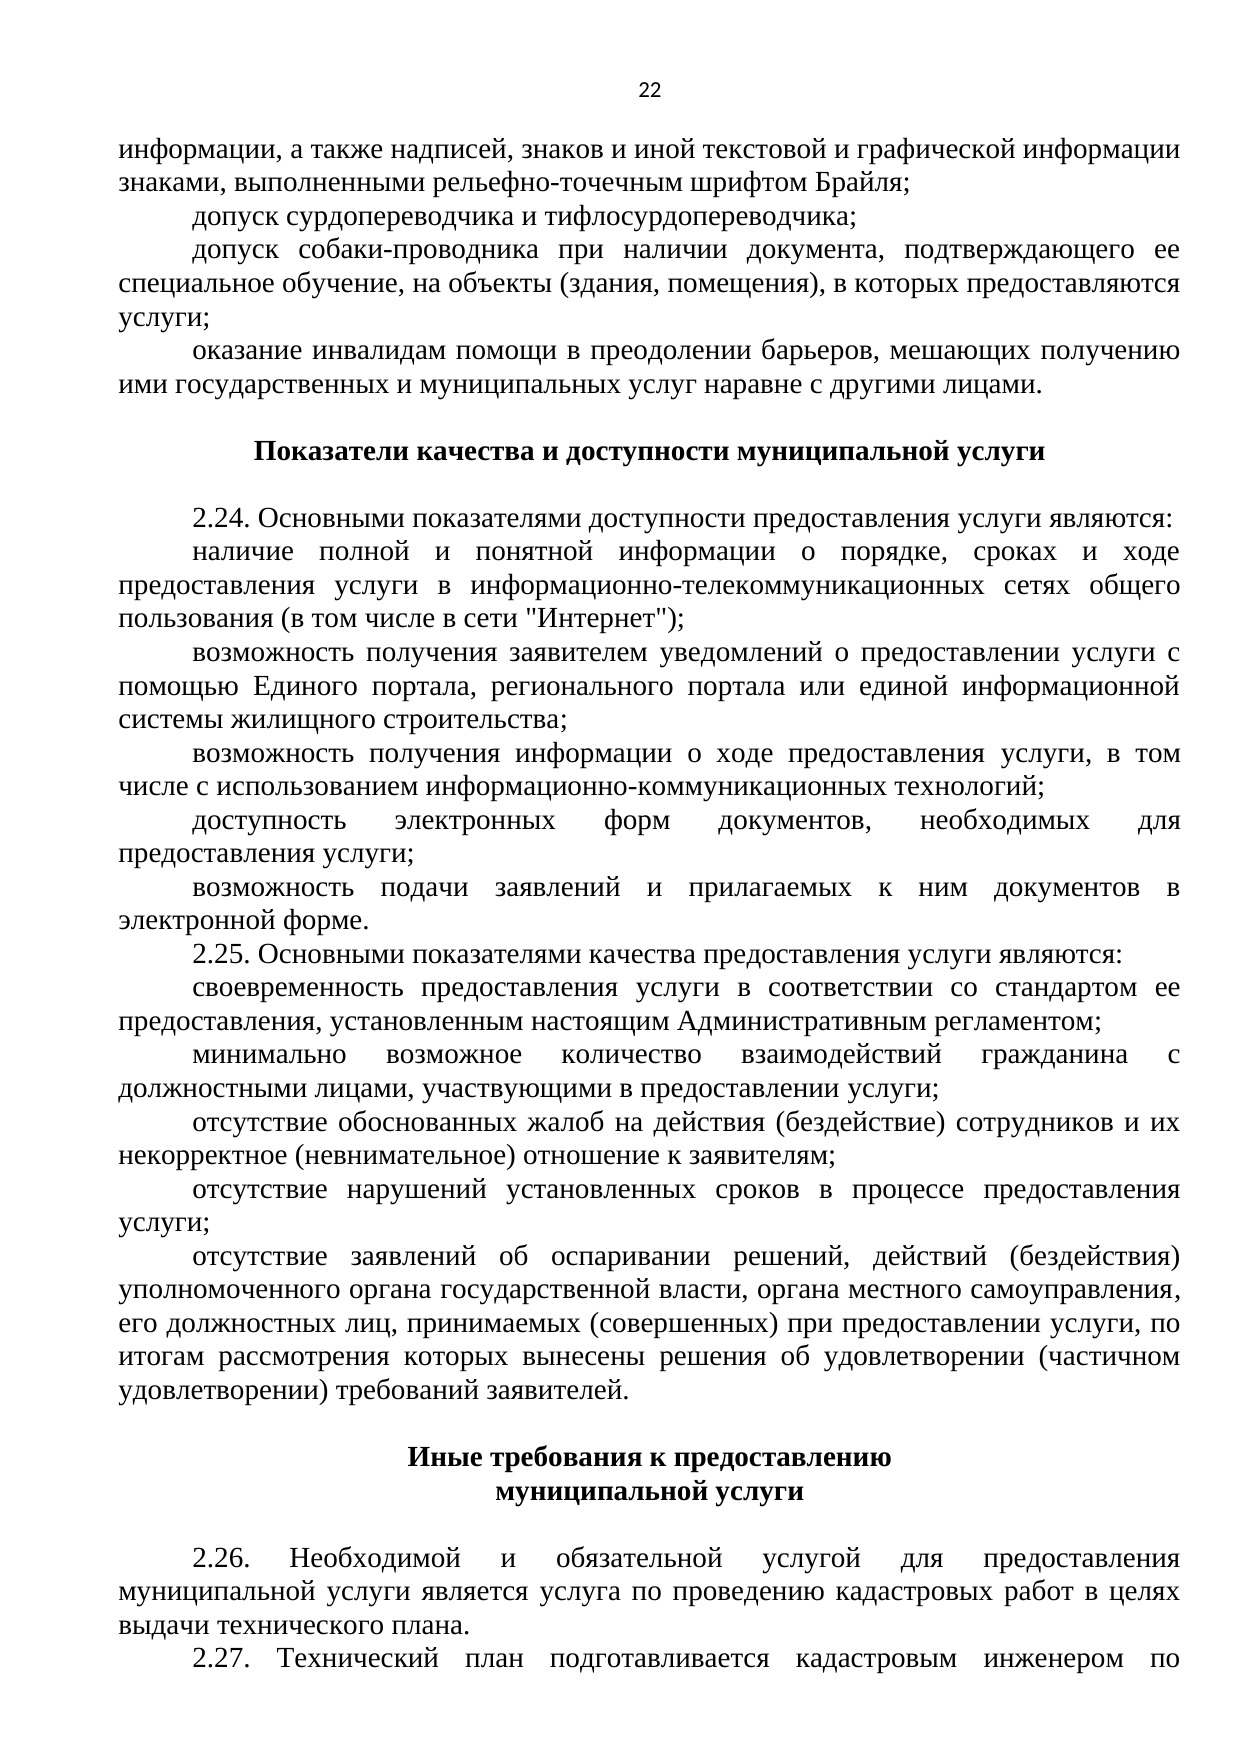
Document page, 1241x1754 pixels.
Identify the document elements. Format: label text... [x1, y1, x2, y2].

text отсутствие нарушений установленных сроков в процессе предоставления услуги; [118, 1171, 1181, 1238]
text допуск сурдопереводчика и тифлосурдопереводчика; [118, 198, 1181, 232]
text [118, 131, 1181, 198]
text Показатели качества и доступности муниципальной услуги [118, 433, 1181, 466]
text Иные требования к предоставлению [118, 1439, 1181, 1473]
text доступность электронных форм документов, необходимых для предоставления услуги; [118, 802, 1181, 869]
text отсутствие обоснованных жалоб на действия (бездействие) сотрудников и их некорректное (невнимательное) отношение к заявителям; [118, 1104, 1181, 1171]
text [118, 1640, 1181, 1674]
text муниципальной услуги [118, 1473, 1181, 1506]
text 2.24. Основными показателями доступности предоставления услуги являются: [118, 500, 1181, 533]
text допуск собаки-проводника при наличии документа, подтверждающего ее специальное обучение, на объекты (здания, помещения), в которых предоставляются услуги; [118, 232, 1181, 332]
text возможность подачи заявлений и прилагаемых к ним документов в электронной форме. [118, 869, 1181, 936]
text минимально возможное количество взаимодействий гражданина с должностными лицами, участвующими в предоставлении услуги; [118, 1037, 1181, 1104]
text возможность получения заявителем уведомлений о предоставлении услуги с помощью Единого портала, регионального портала или единой информационной системы жилищного строительства; [118, 634, 1181, 735]
text наличие полной и понятной информации о порядке, сроках и ходе предоставления услуги в информационно-телекоммуникационных сетях общего пользования (в том числе в сети "Интернет"); [118, 533, 1181, 634]
text отсутствие заявлений об оспаривании решений, действий (бездействия) уполномоченного органа государственной власти, органа местного самоуправления, его должностных лиц, принимаемых (совершенных) при предоставлении услуги, по итогам рассмотрения которых вынесены решения об удовлетворении (частичном удовлетворении) требований заявителей. [118, 1238, 1181, 1406]
text своевременность предоставления услуги в соответствии со стандартом ее предоставления, установленным настоящим Административным регламентом; [118, 969, 1181, 1037]
text 2.26. Необходимой и обязательной услугой для предоставления муниципальной услуги является услуга по проведению кадастровых работ в целях выдачи технического плана. [118, 1540, 1181, 1640]
text возможность получения информации о ходе предоставления услуги, в том числе с использованием информационно-коммуникационных технологий; [118, 735, 1181, 802]
text 2.25. Основными показателями качества предоставления услуги являются: [118, 936, 1181, 969]
text оказание инвалидам помощи в преодолении барьеров, мешающих получению ими государственных и муниципальных услуг наравне с другими лицами. [118, 332, 1181, 399]
